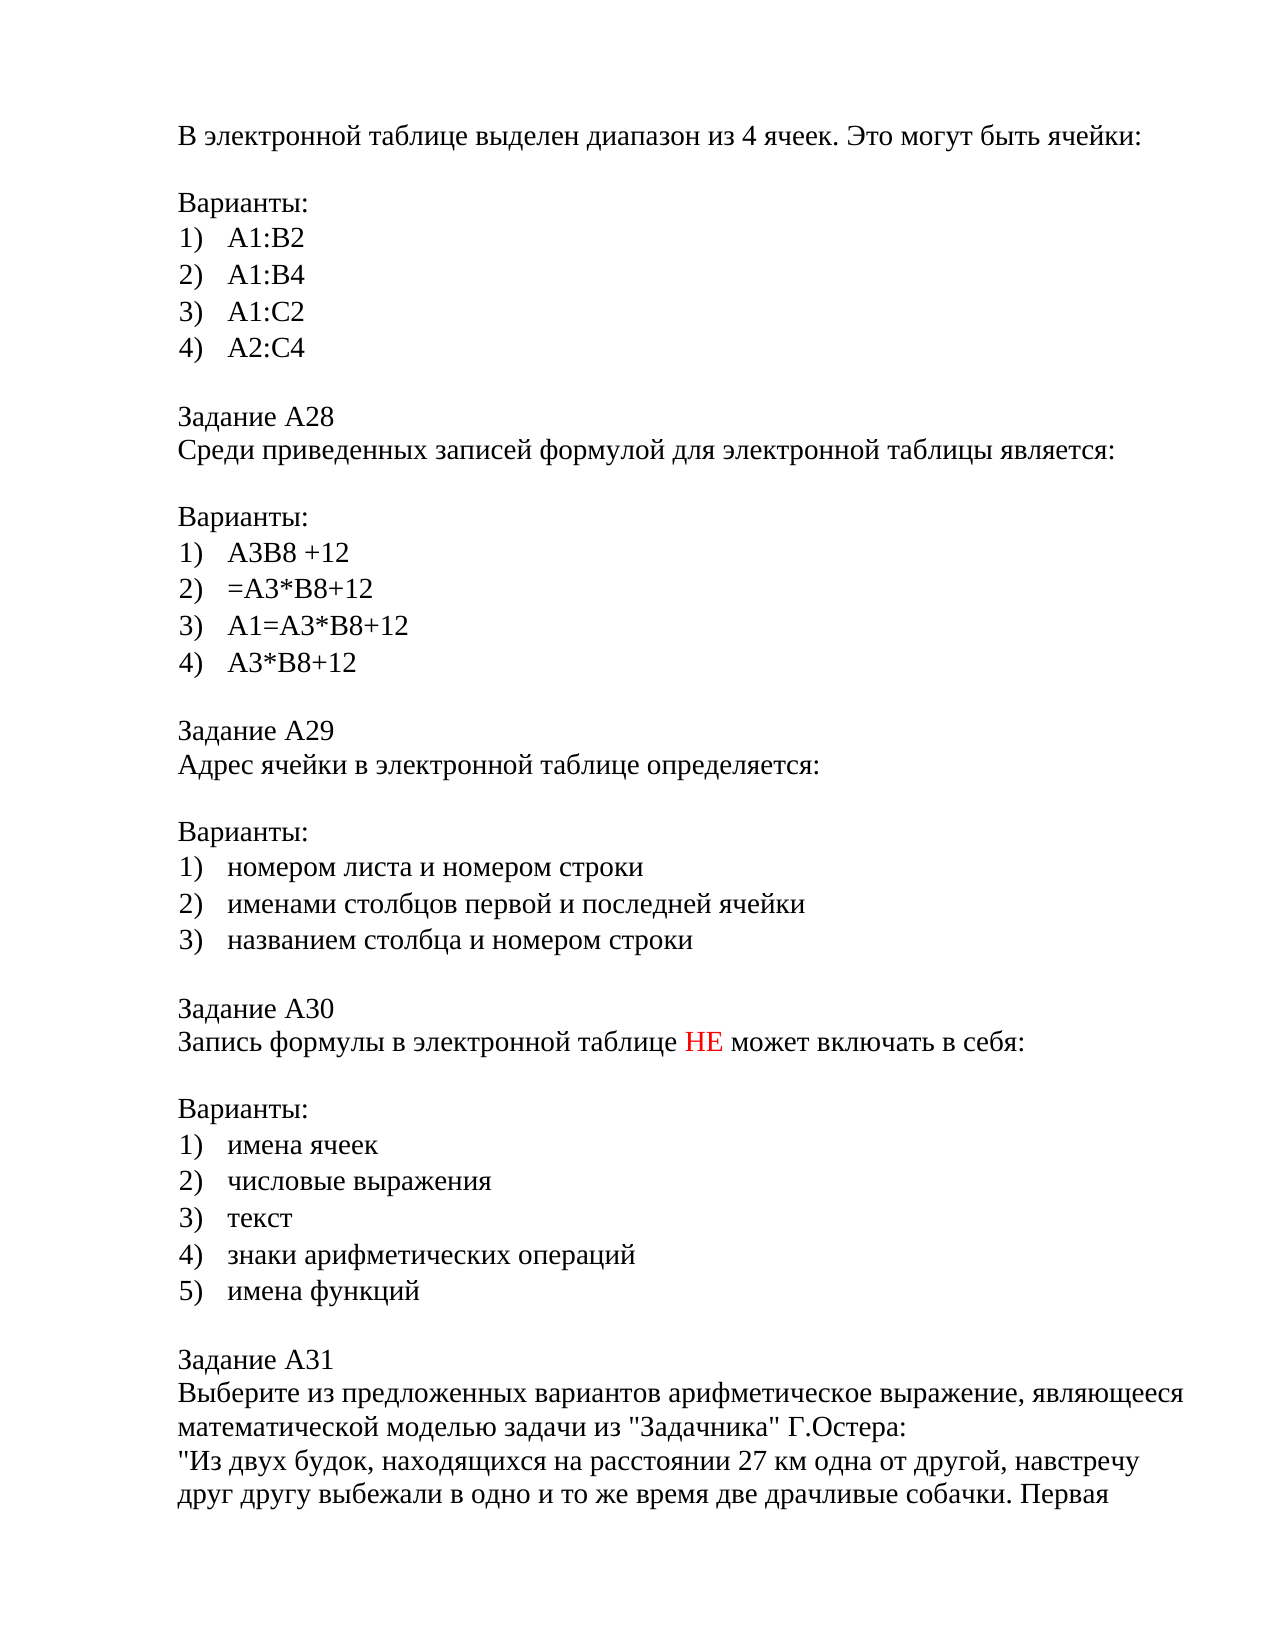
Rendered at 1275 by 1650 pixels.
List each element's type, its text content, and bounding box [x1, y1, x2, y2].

text Адрес ячейки в электронной таблице определяется: [177, 747, 1186, 780]
table_cell А1:В4 [225, 255, 1186, 292]
table_cell 4) [177, 329, 225, 365]
text Варианты: [177, 185, 1186, 219]
table_cell А3*В8+12 [225, 643, 1186, 680]
text Задание A31 [177, 1342, 1186, 1376]
text Варианты: [177, 1092, 1186, 1125]
table_cell 2) [177, 570, 225, 606]
table_cell 2) [177, 255, 225, 292]
table_cell 3) [177, 292, 225, 329]
table_cell 2) [177, 884, 225, 921]
table_cell А2:С4 [225, 329, 1186, 365]
table_cell 3) [177, 921, 225, 957]
table_header 1) [177, 533, 225, 570]
table_header номером листа и номером строки [225, 848, 1186, 884]
table_header 1) [177, 848, 225, 884]
text Выберите из предложенных вариантов арифметическое выражение, являющееся математической моделью задачи из "Задачника" Г.Остера: [177, 1376, 1186, 1443]
table_header имена ячеек [225, 1125, 1186, 1162]
table_cell 3) [177, 1199, 225, 1235]
text В электронной таблице выделен диапазон из 4 ячеек. Это могут быть ячейки: [177, 118, 1186, 152]
table_cell 4) [177, 643, 225, 680]
table_cell 3) [177, 606, 225, 643]
table_cell =А3*В8+12 [225, 570, 1186, 606]
text Задание A28 [177, 399, 1186, 432]
table_cell именами столбцов первой и последней ячейки [225, 884, 1186, 921]
text Запись формулы в электронной таблице НЕ может включать в себя: [177, 1024, 1186, 1058]
table_cell текст [225, 1199, 1186, 1235]
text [177, 1443, 1186, 1510]
table_header 1) [177, 1125, 225, 1162]
table_cell названием столбца и номером строки [225, 921, 1186, 957]
table_cell 5) [177, 1272, 225, 1308]
table_cell знаки арифметических операций [225, 1235, 1186, 1272]
table_header 1) [177, 219, 225, 255]
text Задание A30 [177, 991, 1186, 1024]
text Варианты: [177, 499, 1186, 533]
table_cell имена функций [225, 1272, 1186, 1308]
table_cell 4) [177, 1235, 225, 1272]
table_cell числовые выражения [225, 1162, 1186, 1198]
table_cell 2) [177, 1162, 225, 1198]
table_cell А1:С2 [225, 292, 1186, 329]
table_header А1:В2 [225, 219, 1186, 255]
table_cell А1=А3*В8+12 [225, 606, 1186, 643]
text Задание A29 [177, 713, 1186, 747]
text Варианты: [177, 814, 1186, 847]
text Среди приведенных записей формулой для электронной таблицы является: [177, 432, 1186, 466]
table_header А3В8 +12 [225, 533, 1186, 570]
